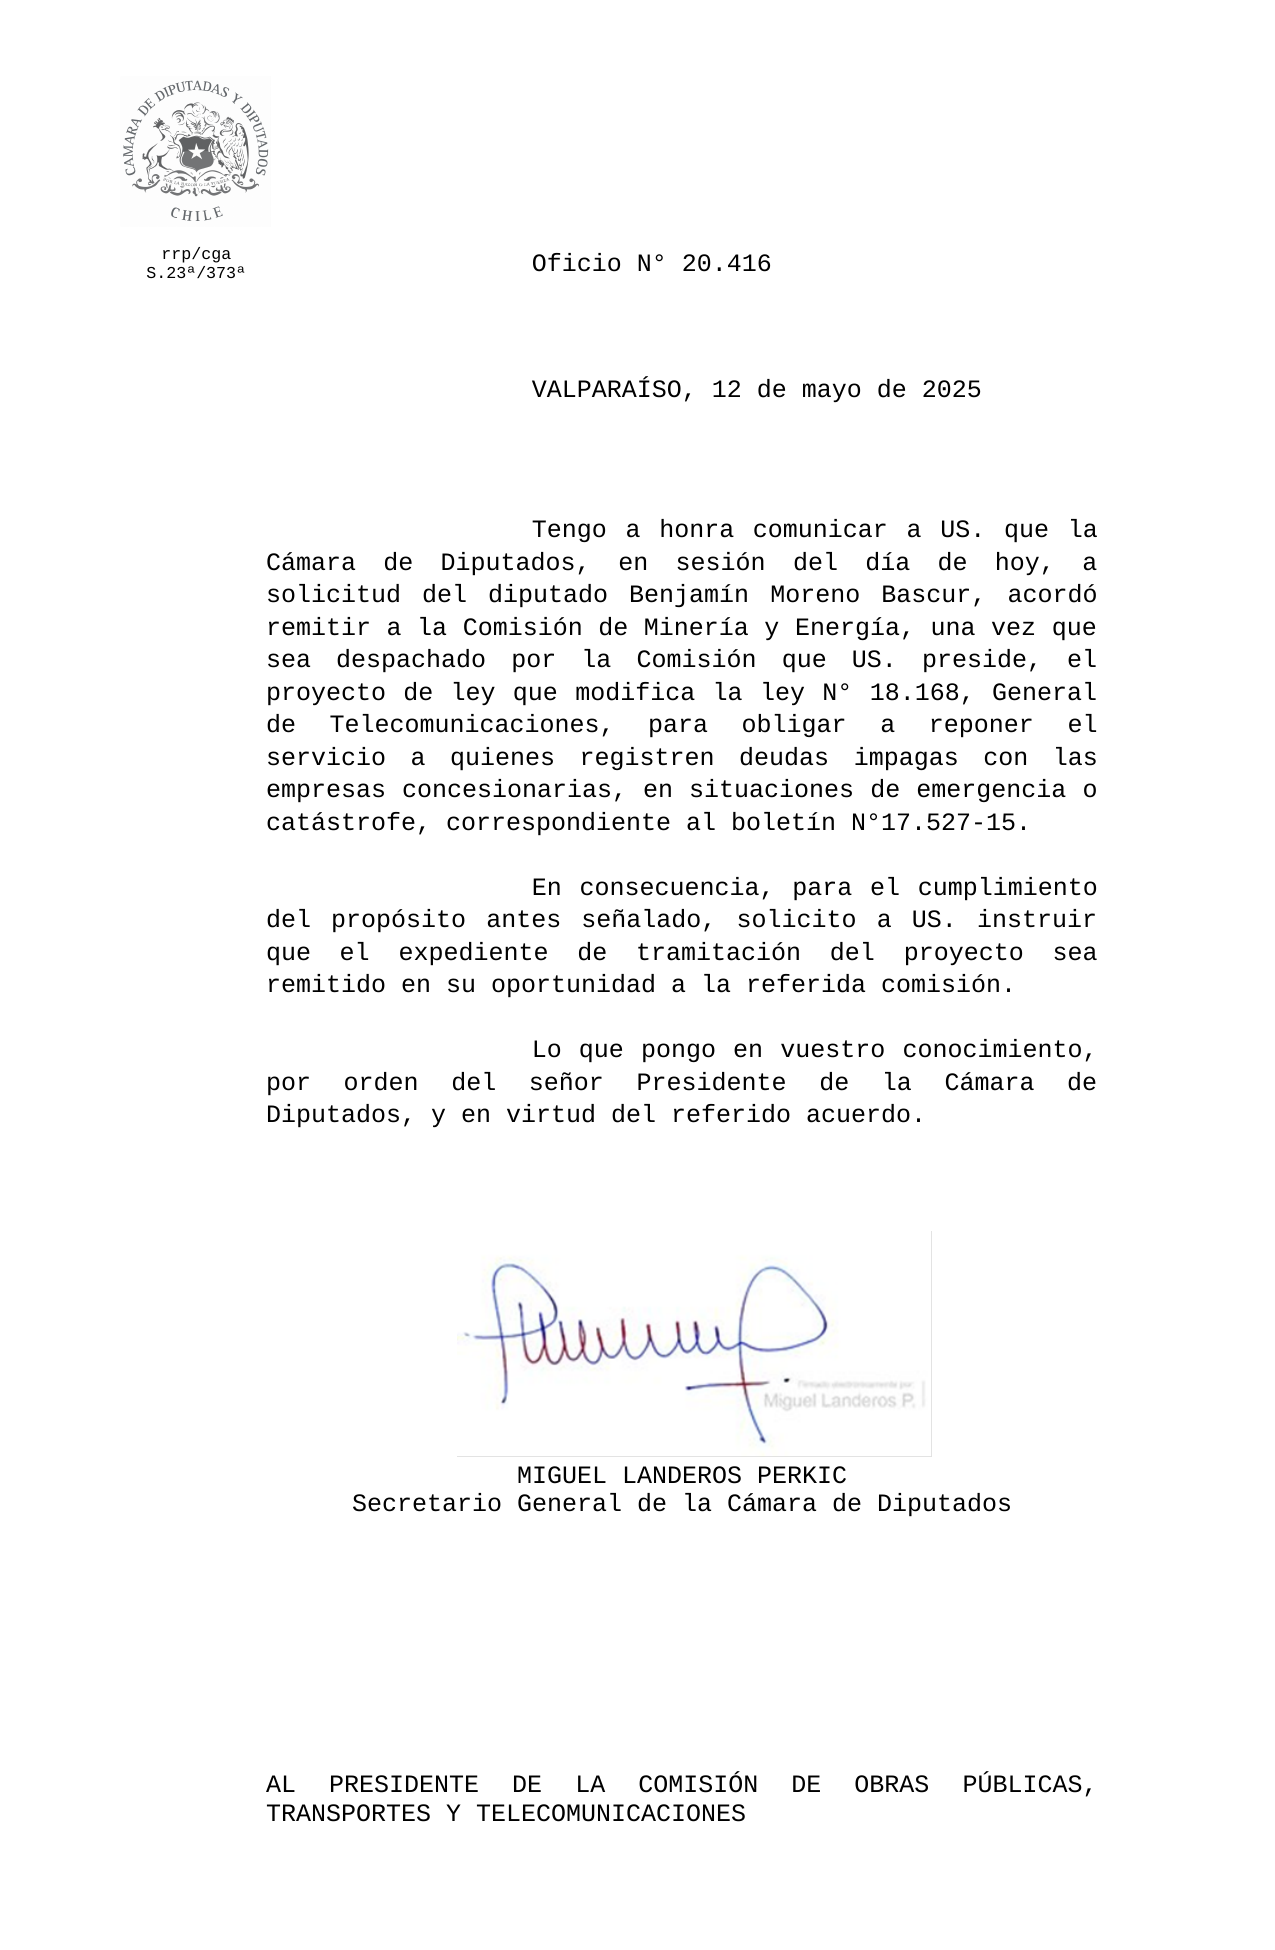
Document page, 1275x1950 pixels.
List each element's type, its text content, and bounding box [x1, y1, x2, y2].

text En consecuencia, para el cumplimiento del propósito antes señalado, solicito a US. instruir que el expediente de tramitación del proyecto sea remitido en su oportunidad a la referida comisión. [266, 874, 1098, 1000]
text Lo que pongo en vuestro conocimiento, por orden del señor Presidente de la Cámara de Diputados, y en virtud del referido acuerdo. [266, 1037, 1098, 1130]
text Secretario General de la Cámara de Diputados [266, 1491, 1098, 1519]
picture [120, 76, 271, 227]
text Tengo a honra comunicar a US. que la Cámara de Diputados, en sesión del día de hoy, a solicitud del diputado Benjamín Moreno Bascur, acordó remitir a la Comisión de Minería y Energía, una vez que sea despachado por la Comisión que US. preside, el proyecto de ley que modifica la ley N° 18.168, General de Telecomunicaciones, para obligar a reponer el servicio a quienes registren deudas impagas con las empresas concesionarias, en situaciones de emergencia o catástrofe, correspondiente al boletín N°17.527-15. [266, 517, 1098, 838]
text MIGUEL LANDEROS PERKIC [266, 1462, 1098, 1491]
text Oficio N° 20.416 [266, 251, 1098, 279]
picture [457, 1231, 933, 1458]
text VALPARAÍSO, 12 de mayo de 2025 [266, 377, 1098, 405]
